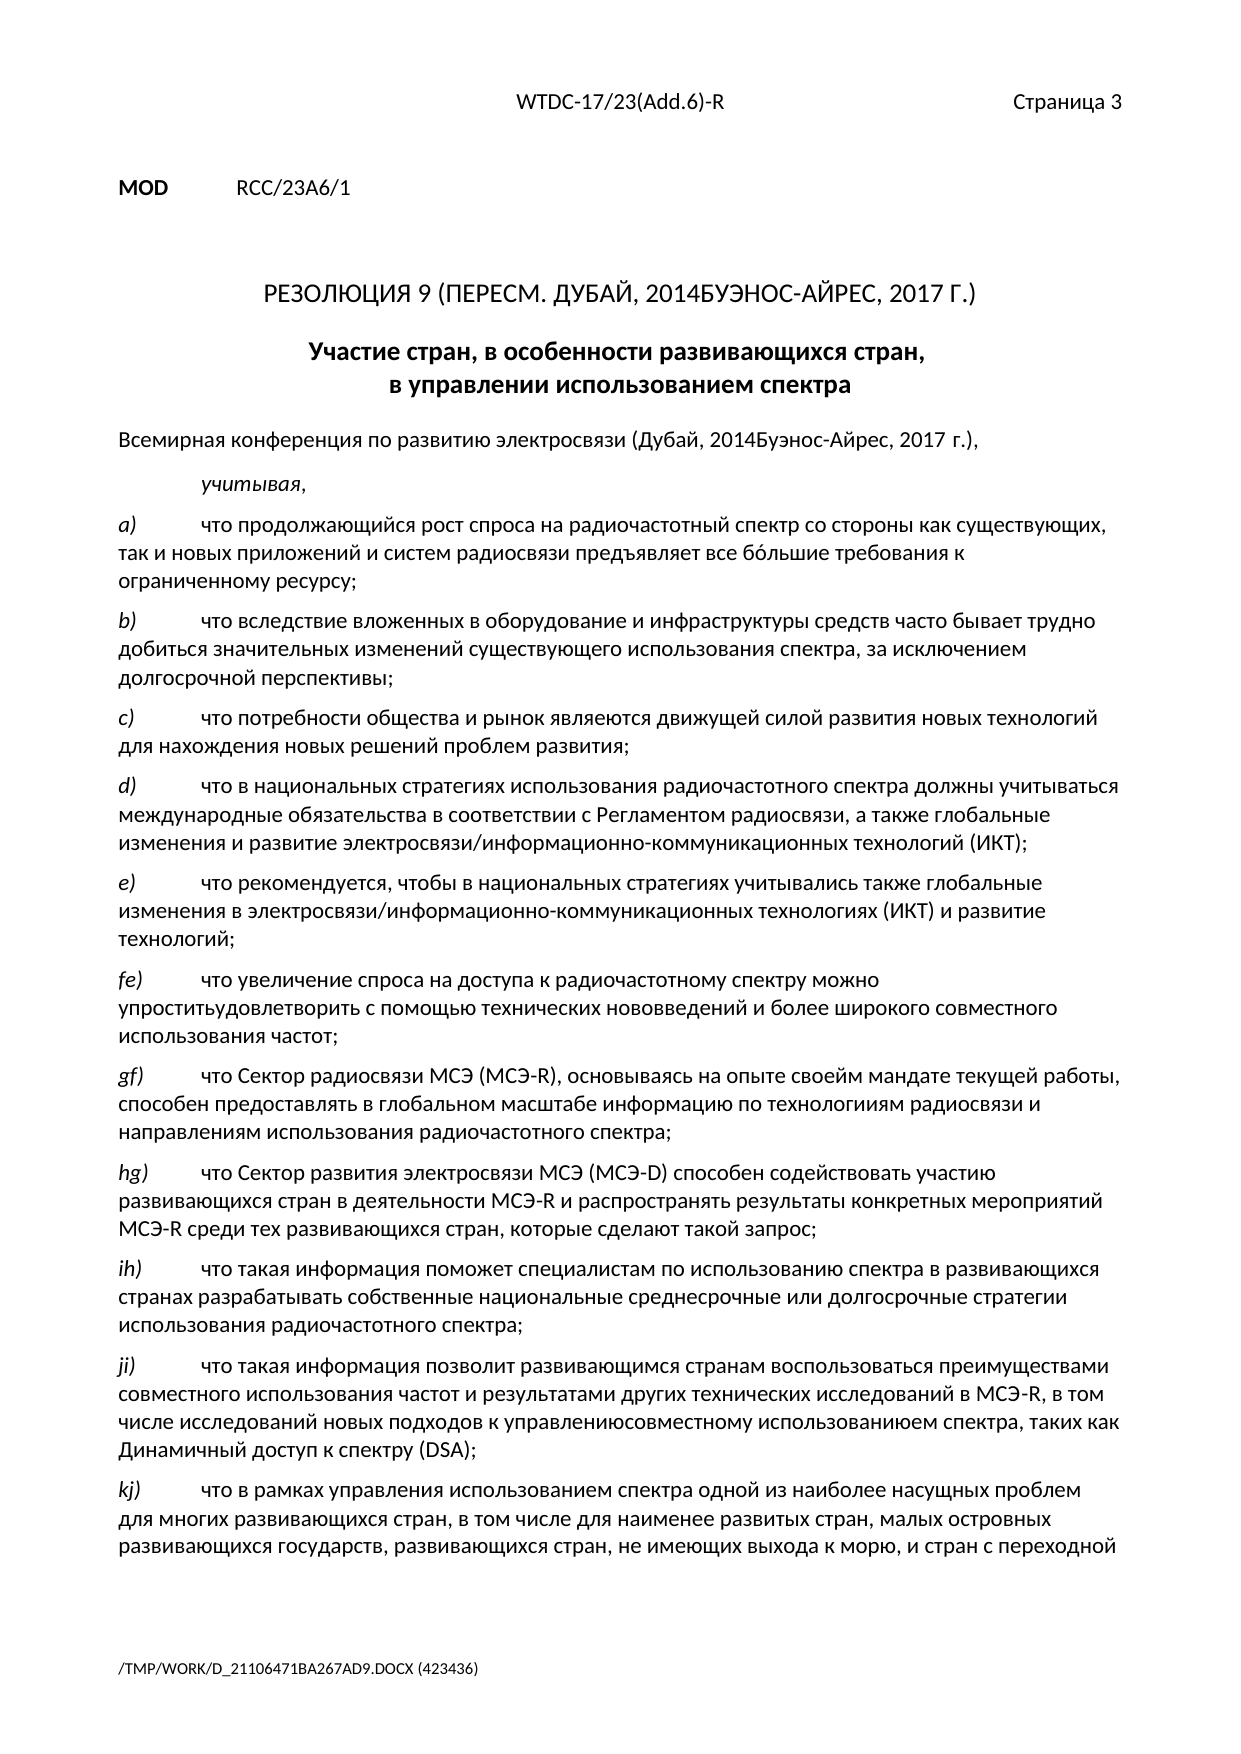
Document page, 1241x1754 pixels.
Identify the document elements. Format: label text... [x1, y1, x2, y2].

text b) что вследствие вложенных в оборудование и инфраструктуры средств часто бывает трудно добиться значительных изменений существующего использования спектра, за исключением долгосрочной перспективы; [118, 607, 1122, 691]
title Всемирная конференция по развитию электросвязи ( г.), [118, 425, 1122, 453]
text а) что продолжающийся рост спроса на радиочастотный спектр со стороны как существующих, так и новых приложений радиосвязи предъявляет все бóльшие требования к ограниченному ресурсу; [118, 510, 1122, 594]
text РЕЗОЛЮЦИЯ 9 (Пересм. г.) [118, 276, 1122, 309]
text учитывая, [201, 469, 1122, 497]
text ) что Сектор развития электросвязи МСЭ (МСЭ-D) способен содействовать участию развивающихся стран в деятельности МСЭ-R и распространять результаты конкретных мероприятий МСЭ-R среди тех развивающихся стран, которые сделают такой запрос; [118, 1158, 1122, 1242]
text MOD RCC/23A6/1 [118, 173, 1122, 201]
text с) что рынок являтся движущей силой развития новых технологий для нахождения новых решений проблем развития; [118, 703, 1122, 759]
text d) что в национальных стратегиях должны учитываться международные обязательства в соответствии с Регламентом радиосвязи; [118, 772, 1122, 856]
title Участие стран, в особенности развивающихся стран, в управлении использованием спектра [118, 334, 1122, 400]
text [118, 1476, 1122, 1560]
text ) что увеличение доступ к спектру можно с помощью технических нововведений и более широкого совместного использования частот; [118, 965, 1122, 1049]
text ) что Сектор радиосвязи МСЭ (МСЭ-R), основываясь на свое, способен предоставлять в глобальном масштабе информацию по технологи радиосвязи и направлениям использования спектра; [118, 1061, 1122, 1145]
text ) что такая информация поможет специалистам по использованию спектра в развивающихся странах разрабатывать собственные национальные среднесрочные или долгосрочные стратегии; [118, 1254, 1122, 1338]
text ) что такая информация позволит развивающимся странам воспользоваться преимуществами технических исследований в МСЭ-R, в том числе новых подходов к использовани спектра; [118, 1351, 1122, 1463]
